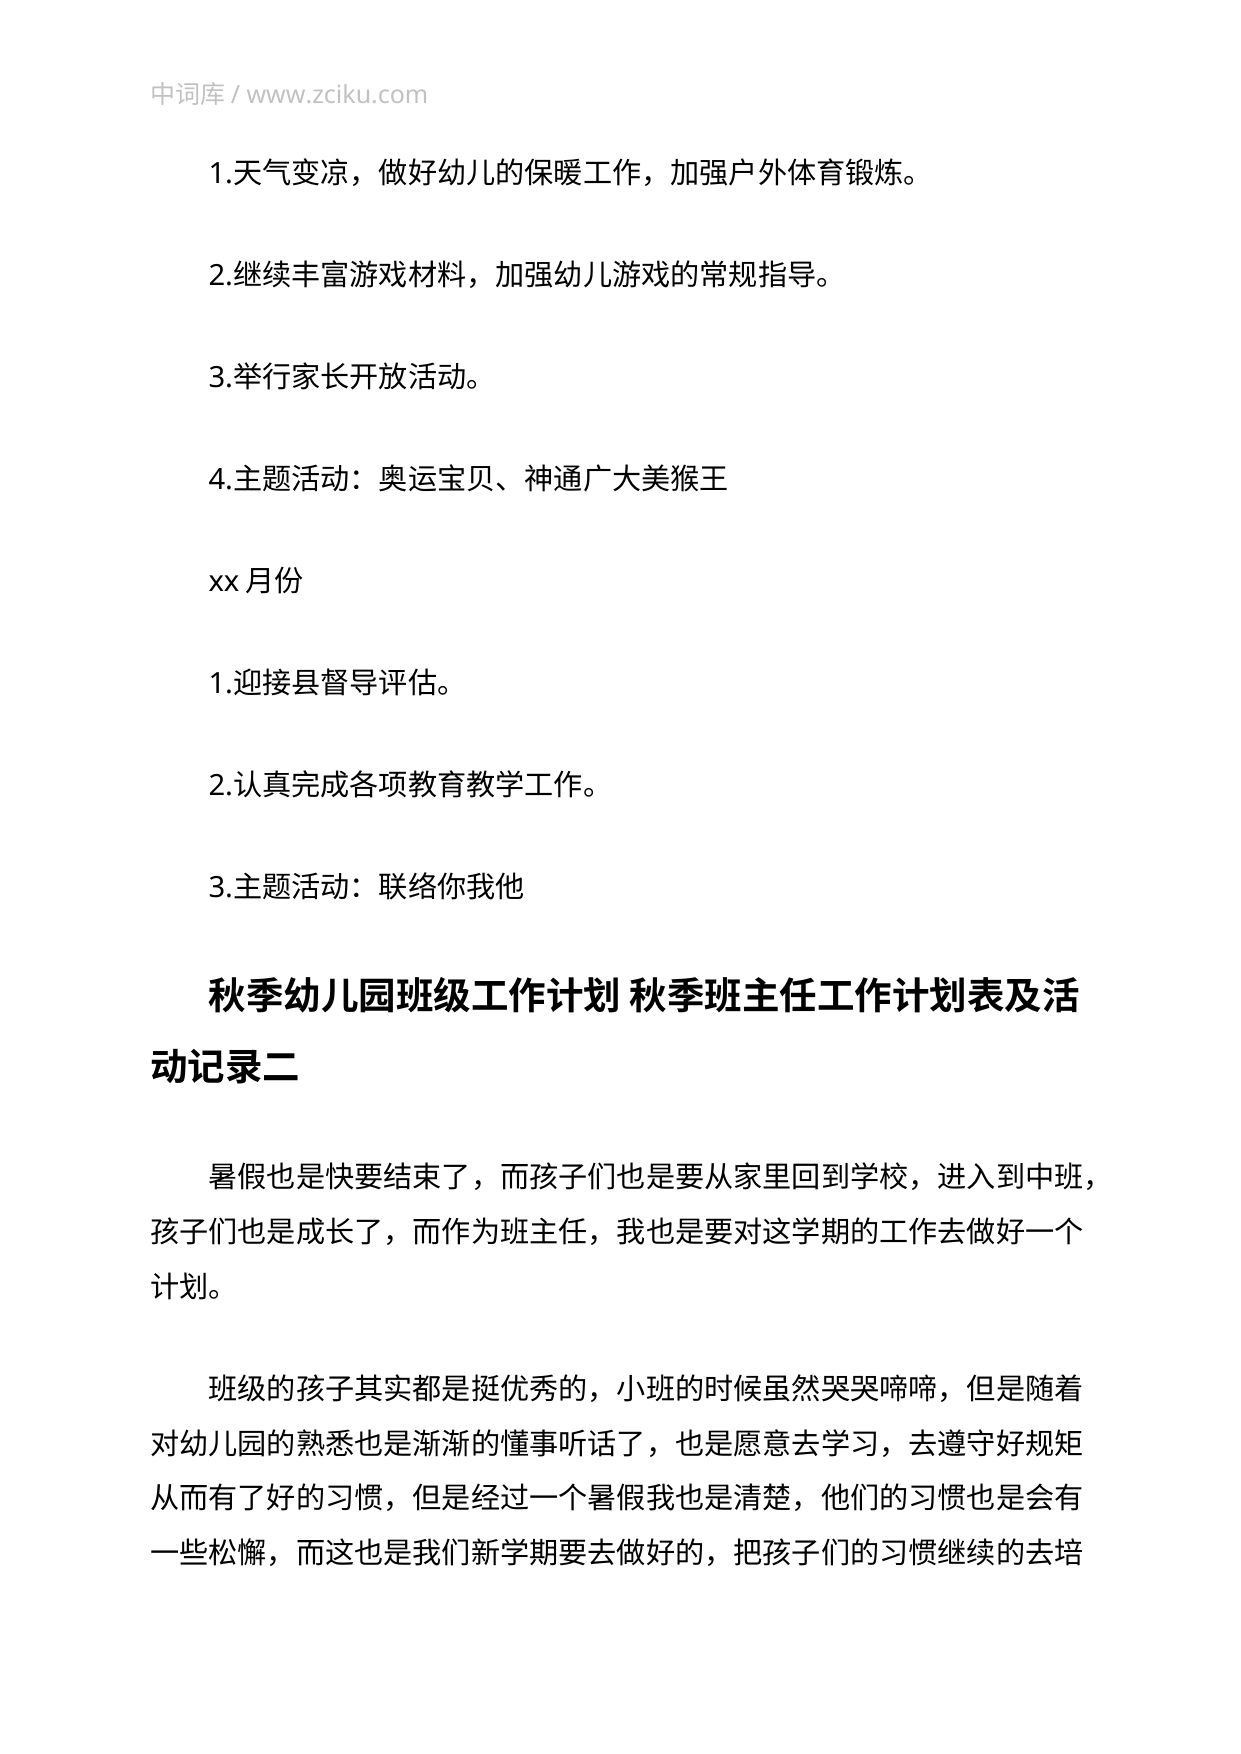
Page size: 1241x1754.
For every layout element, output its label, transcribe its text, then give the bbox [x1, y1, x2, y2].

text xx月份 [150, 558, 1090, 600]
text 秋季幼儿园班级工作计划 秋季班主任工作计划表及活动记录二 [150, 966, 1090, 1091]
text 2.继续丰富游戏材料，加强幼儿游戏的常规指导。 [150, 252, 1090, 294]
text 1.迎接县督导评估。 [150, 660, 1090, 702]
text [150, 1365, 1090, 1572]
text 3.举行家长开放活动。 [150, 354, 1090, 396]
text 3.主题活动：联络你我他 [150, 864, 1090, 906]
text 4.主题活动：奥运宝贝、神通广大美猴王 [150, 456, 1090, 498]
text 2.认真完成各项教育教学工作。 [150, 762, 1090, 804]
text 暑假也是快要结束了，而孩子们也是要从家里回到学校，进入到中班，孩子们也是成长了，而作为班主任，我也是要对这学期的工作去做好一个计划。 [150, 1154, 1090, 1306]
text 1.天气变凉，做好幼儿的保暖工作，加强户外体育锻炼。 [150, 150, 1090, 192]
